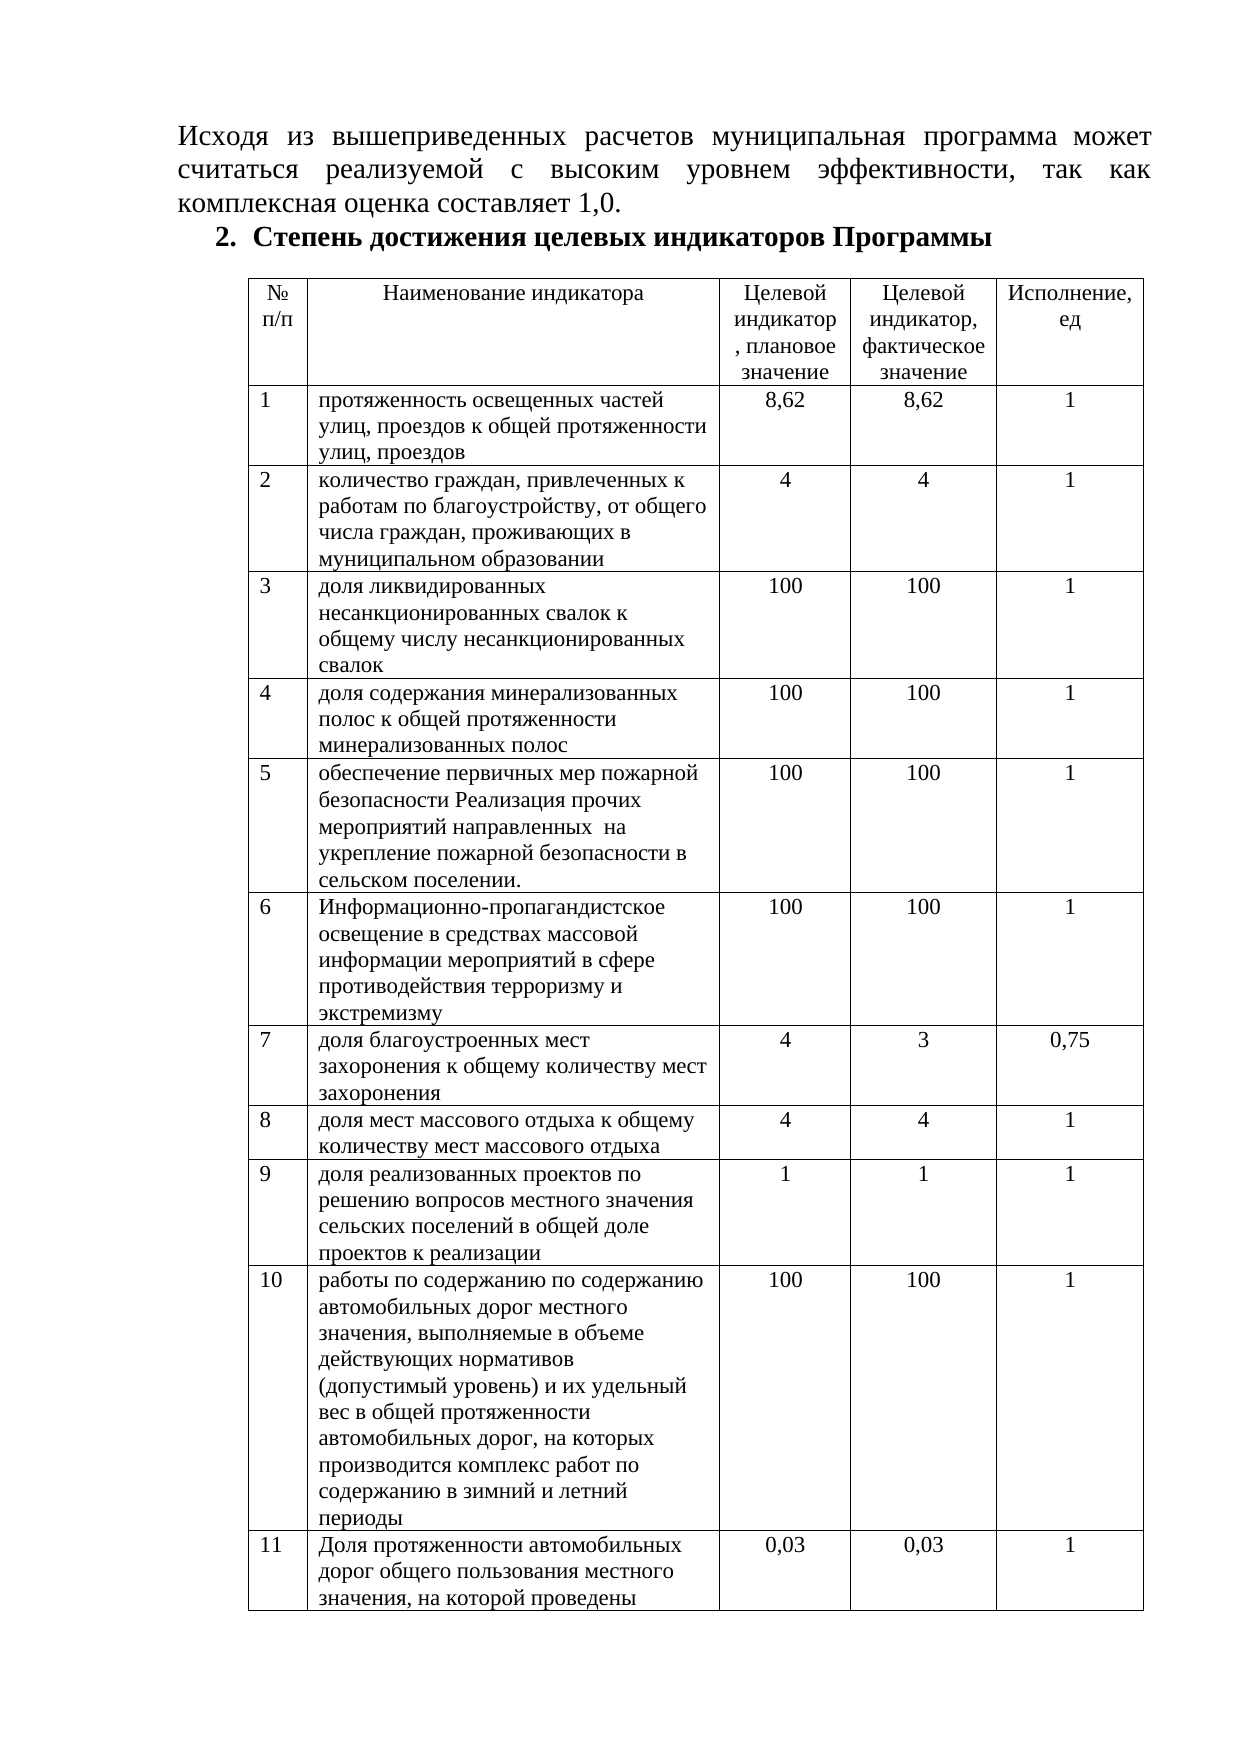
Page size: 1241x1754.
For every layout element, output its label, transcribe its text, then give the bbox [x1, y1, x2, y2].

table_cell 4 [851, 1106, 996, 1159]
table_cell 9 [249, 1160, 307, 1265]
table_cell 1 [997, 893, 1143, 1025]
table_header № п/п [249, 279, 307, 384]
table_header Наименование индикатора [308, 279, 719, 384]
table_cell 1 [997, 466, 1143, 571]
table_cell 100 [720, 759, 850, 892]
table_header Целевой индикатор, фактическое значение [851, 279, 996, 384]
table_cell 3 [851, 1026, 996, 1105]
table_cell 0,03 [720, 1531, 850, 1610]
table_cell 4 [720, 466, 850, 571]
table_cell 8 [249, 1106, 307, 1159]
table_cell 100 [720, 679, 850, 758]
table_cell 1 [997, 679, 1143, 758]
table_cell 8,62 [851, 386, 996, 465]
table_cell доля содержания минерализованных полос к общей протяженности минерализованных полос [308, 679, 719, 758]
table_cell 100 [851, 759, 996, 892]
table_cell 100 [851, 1266, 996, 1530]
table_cell доля ликвидированных несанкционированных свалок к общему числу несанкционированных свалок [308, 572, 719, 678]
table_cell 6 [249, 893, 307, 1025]
table_cell работы по содержанию по содержанию автомобильных дорог местного значения, выполняемые в объеме действующих нормативов (допустимый уровень) и их удельный вес в общей протяженности автомобильных дорог, на которых производится комплекс работ по содержанию в зимний и летний периоды [308, 1266, 719, 1530]
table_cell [308, 1531, 719, 1610]
table_cell 3 [249, 572, 307, 678]
list Степень достижения целевых индикаторов Программы [215, 219, 1152, 252]
table_cell Информационно-пропагандистское освещение в средствах массовой информации мероприятий в сфере противодействия терроризму и экстремизму [308, 893, 719, 1025]
table_cell 1 [997, 386, 1143, 465]
table_cell 1 [997, 1531, 1143, 1610]
table_cell 100 [720, 893, 850, 1025]
table_cell 8,62 [720, 386, 850, 465]
table_cell 100 [851, 572, 996, 678]
text Исходя из вышеприведенных расчетов муниципальная программа может считаться реализуемой с высоким уровнем эффективности, так как комплексная оценка составляет 1,0. [177, 118, 1152, 219]
table_cell 100 [720, 572, 850, 678]
table_cell 1 [851, 1160, 996, 1265]
table_cell 5 [249, 759, 307, 892]
table_cell 2 [249, 466, 307, 571]
table_cell 1 [997, 1106, 1143, 1159]
table_cell 1 [997, 572, 1143, 678]
table_cell 4 [851, 466, 996, 571]
table_cell 1 [720, 1160, 850, 1265]
table_cell доля благоустроенных мест захоронения к общему количеству мест захоронения [308, 1026, 719, 1105]
table_header Целевой индикатор, плановое значение [720, 279, 850, 384]
table_cell 11 [249, 1531, 307, 1610]
table_header Исполнение, ед [997, 279, 1143, 384]
table_cell протяженность освещенных частей улиц, проездов к общей протяженности улиц, проездов [308, 386, 719, 465]
table_cell 100 [720, 1266, 850, 1530]
table_cell обеспечение первичных мер пожарной безопасности Реализация прочих мероприятий направленных на укрепление пожарной безопасности в сельском поселении. [308, 759, 719, 892]
table_cell 1 [997, 759, 1143, 892]
table_cell 10 [249, 1266, 307, 1530]
table_cell 7 [249, 1026, 307, 1105]
table_cell 100 [851, 893, 996, 1025]
table_cell количество граждан, привлеченных к работам по благоустройству, от общего числа граждан, проживающих в муниципальном образовании [308, 466, 719, 571]
table_cell доля мест массового отдыха к общему количеству мест массового отдыха [308, 1106, 719, 1159]
table_cell 0,03 [851, 1531, 996, 1610]
table_cell 1 [997, 1266, 1143, 1530]
table_cell 4 [720, 1026, 850, 1105]
table_cell 4 [249, 679, 307, 758]
table_cell 1 [997, 1160, 1143, 1265]
table_cell доля реализованных проектов по решению вопросов местного значения сельских поселений в общей доле проектов к реализации [308, 1160, 719, 1265]
table_cell 1 [249, 386, 307, 465]
table_cell 4 [720, 1106, 850, 1159]
table_cell 0,75 [997, 1026, 1143, 1105]
table_cell 100 [851, 679, 996, 758]
